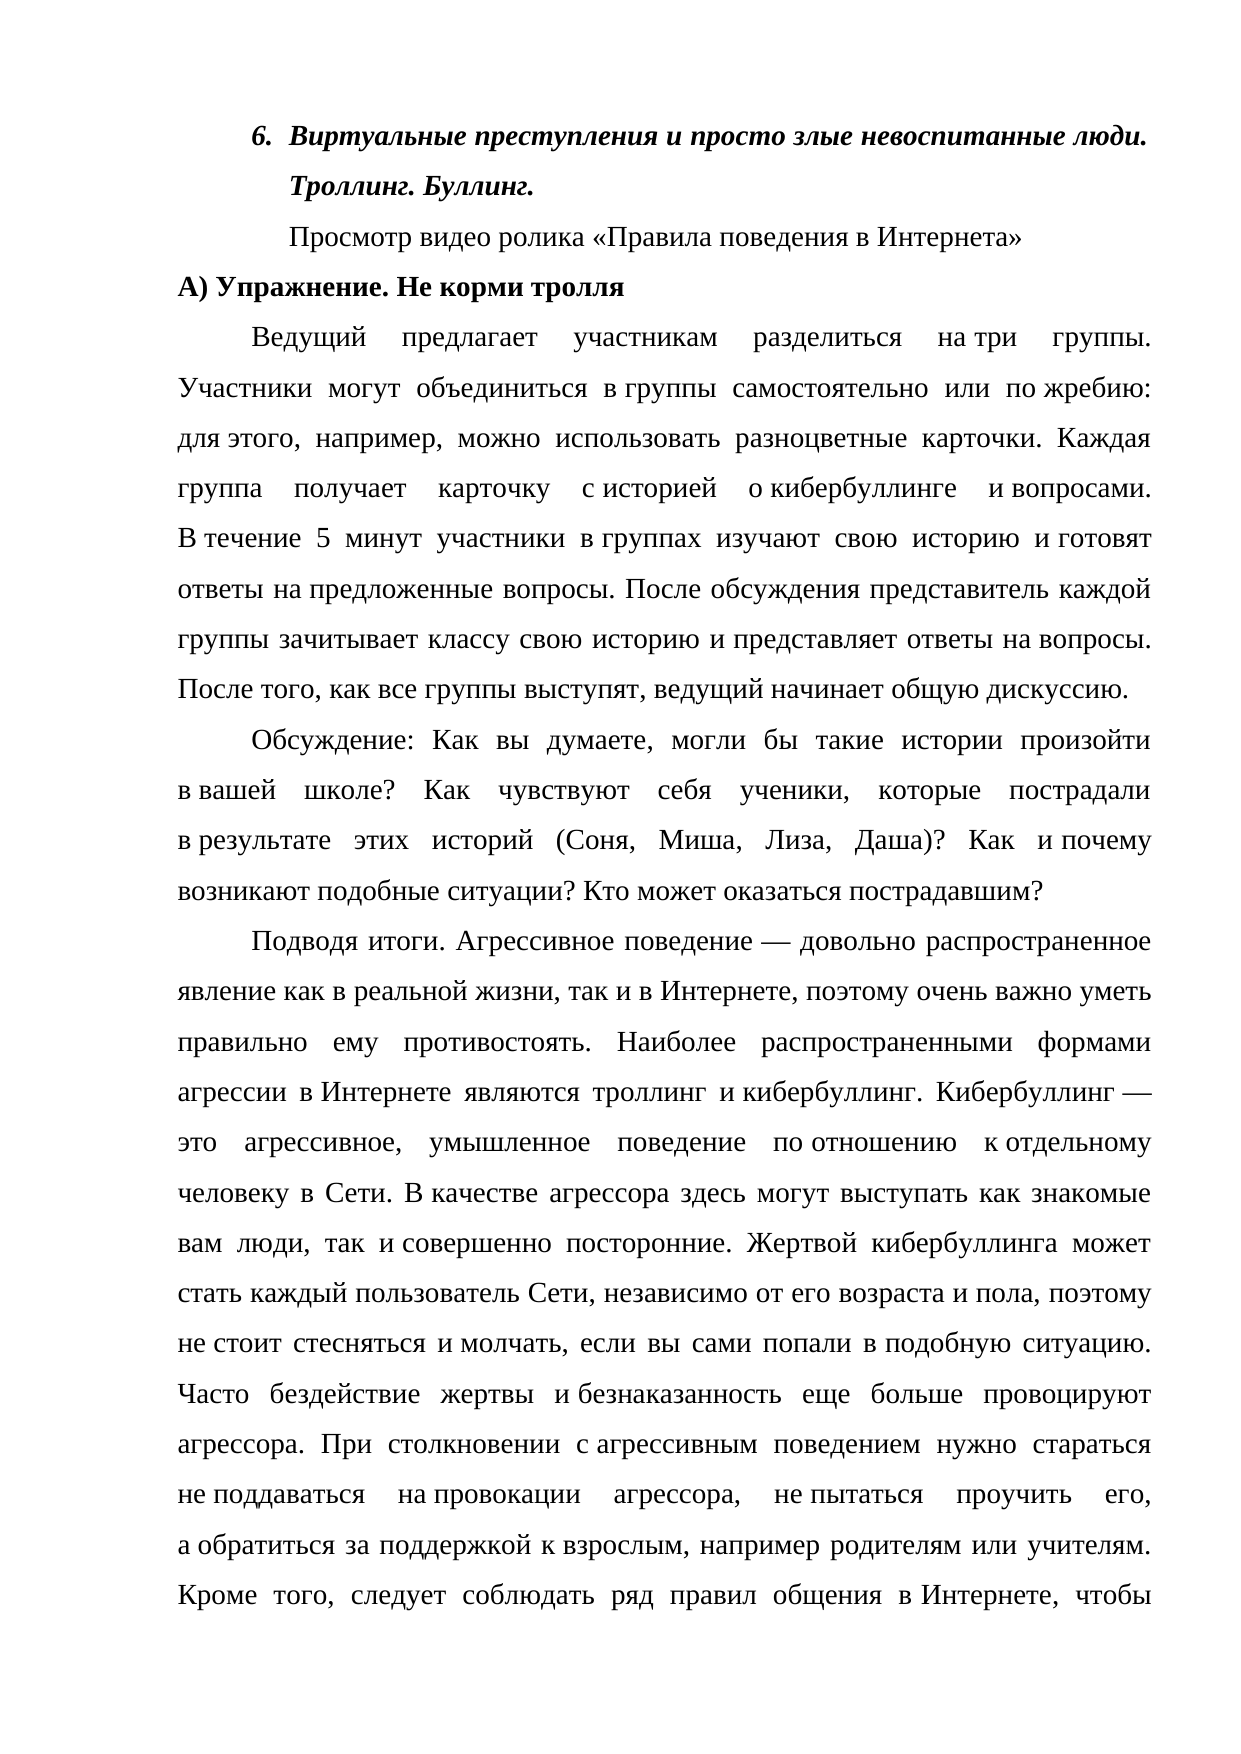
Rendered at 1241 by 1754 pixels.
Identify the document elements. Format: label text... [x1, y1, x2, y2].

text Обсуждение: Как вы думаете, могли бы такие истории произойти в вашей школе? Как чувствуют себя ученики, которые пострадали в результате этих историй (Соня, Миша, Лиза, Даша)? Как и почему возникают подобные ситуации? Кто может оказаться пострадавшим? [177, 722, 1152, 906]
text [177, 923, 1152, 1611]
list Просмотр видео ролика «Правила поведения в Интернета» [288, 219, 1152, 252]
list Виртуальные преступления и просто злые невоспитанные люди. Троллинг. Буллинг. [251, 118, 1152, 202]
text А) Упражнение. Не корми тролля [177, 269, 1152, 303]
text Ведущий предлагает участникам разделиться на три группы. Участники могут объединиться в группы самостоятельно или по жребию: для этого, например, можно использовать разноцветные карточки. Каждая группа получает карточку с историей о кибербуллинге и вопросами. В течение 5 минут участники в группах изучают свою историю и готовят ответы на предложенные вопросы. После обсуждения представитель каждой группы зачитывает классу свою историю и представляет ответы на вопросы. После того, как все группы выступят, ведущий начинает общую дискуссию. [177, 319, 1152, 705]
